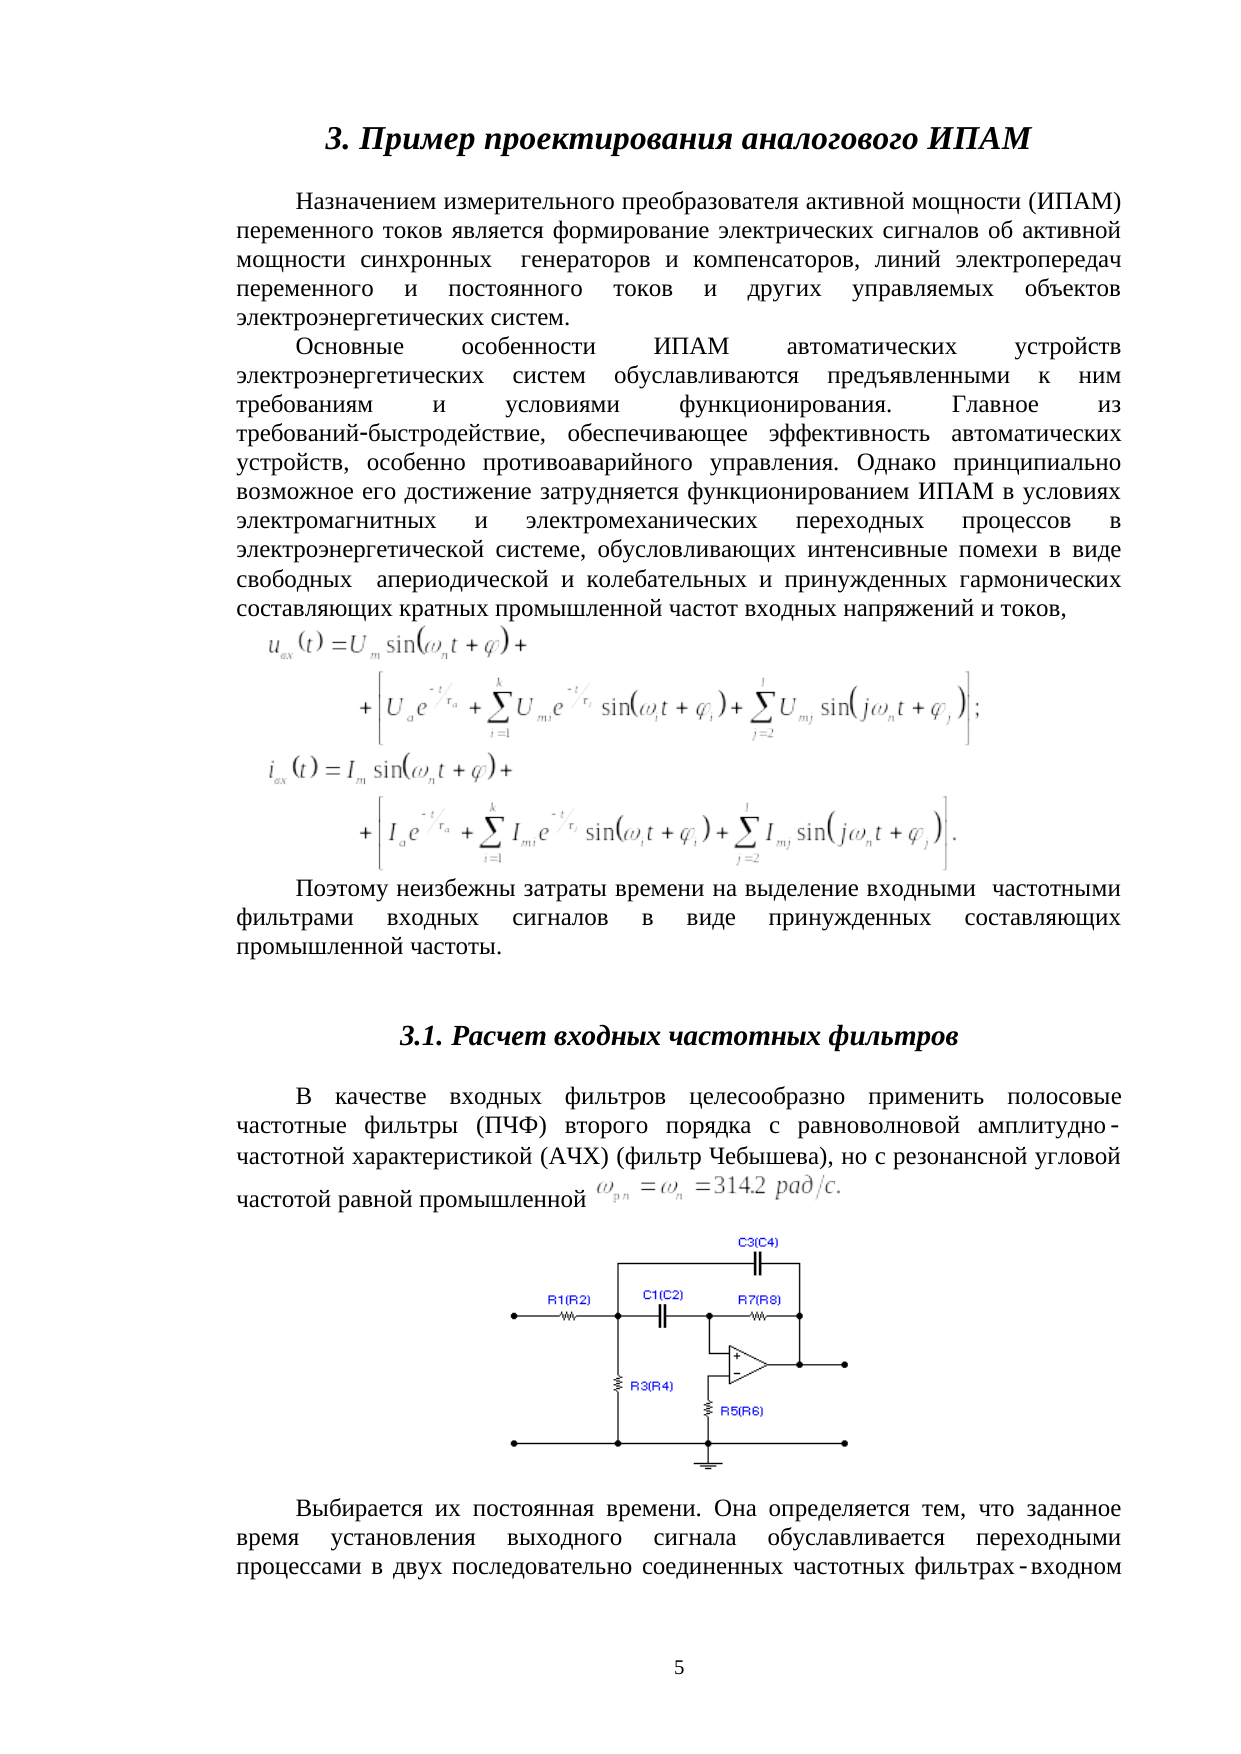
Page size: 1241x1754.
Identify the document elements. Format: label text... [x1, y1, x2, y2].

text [236, 1493, 1122, 1582]
text Основные особенности ИПАМ автоматических устройств электроэнергетических систем обуславливаются предъявленными к ним требованиям и условиями функционирования. Главное из требованийбыстродействие, обеспечивающее эффективность автоматических устройств, особенно противоаварийного управления. Однако принципиально возможное его достижение затрудняется функционированием ИПАМ в условиях электромагнитных и электромеханических переходных процессов в электроэнергетической системе, обусловливающих интенсивные помехи в виде свободных апериодической и колебательных и принужденных гармонических составляющих кратных промышленной частот входных напряжений и токов, [236, 331, 1122, 622]
text 3. Пример проектирования аналогового ИПАМ [236, 118, 1122, 157]
picture [486, 1213, 873, 1493]
text Назначением измерительного преобразователя активной мощности (ИПАМ) переменного токов является формирование электрических сигналов об активной мощности синхронных генераторов и компенсаторов, линий электропередач переменного и постоянного токов и других управляемых объектов электроэнергетических систем. [236, 186, 1122, 331]
text 3.1. Расчет входных частотных фильтров [236, 1018, 1122, 1052]
text В качестве входных фильтров целесообразно применить полосовые частотные фильтры (ПЧФ) второго порядка с равноволновой амплитудночастотной характеристикой (АЧХ) (фильтр Чебышева), но с резонансной угловой частотой равной промышленной [236, 1081, 1122, 1213]
text Поэтому неизбежны затраты времени на выделение входными частотными фильтрами входных сигналов в виде принужденных составляющих промышленной частоты. [236, 873, 1122, 960]
